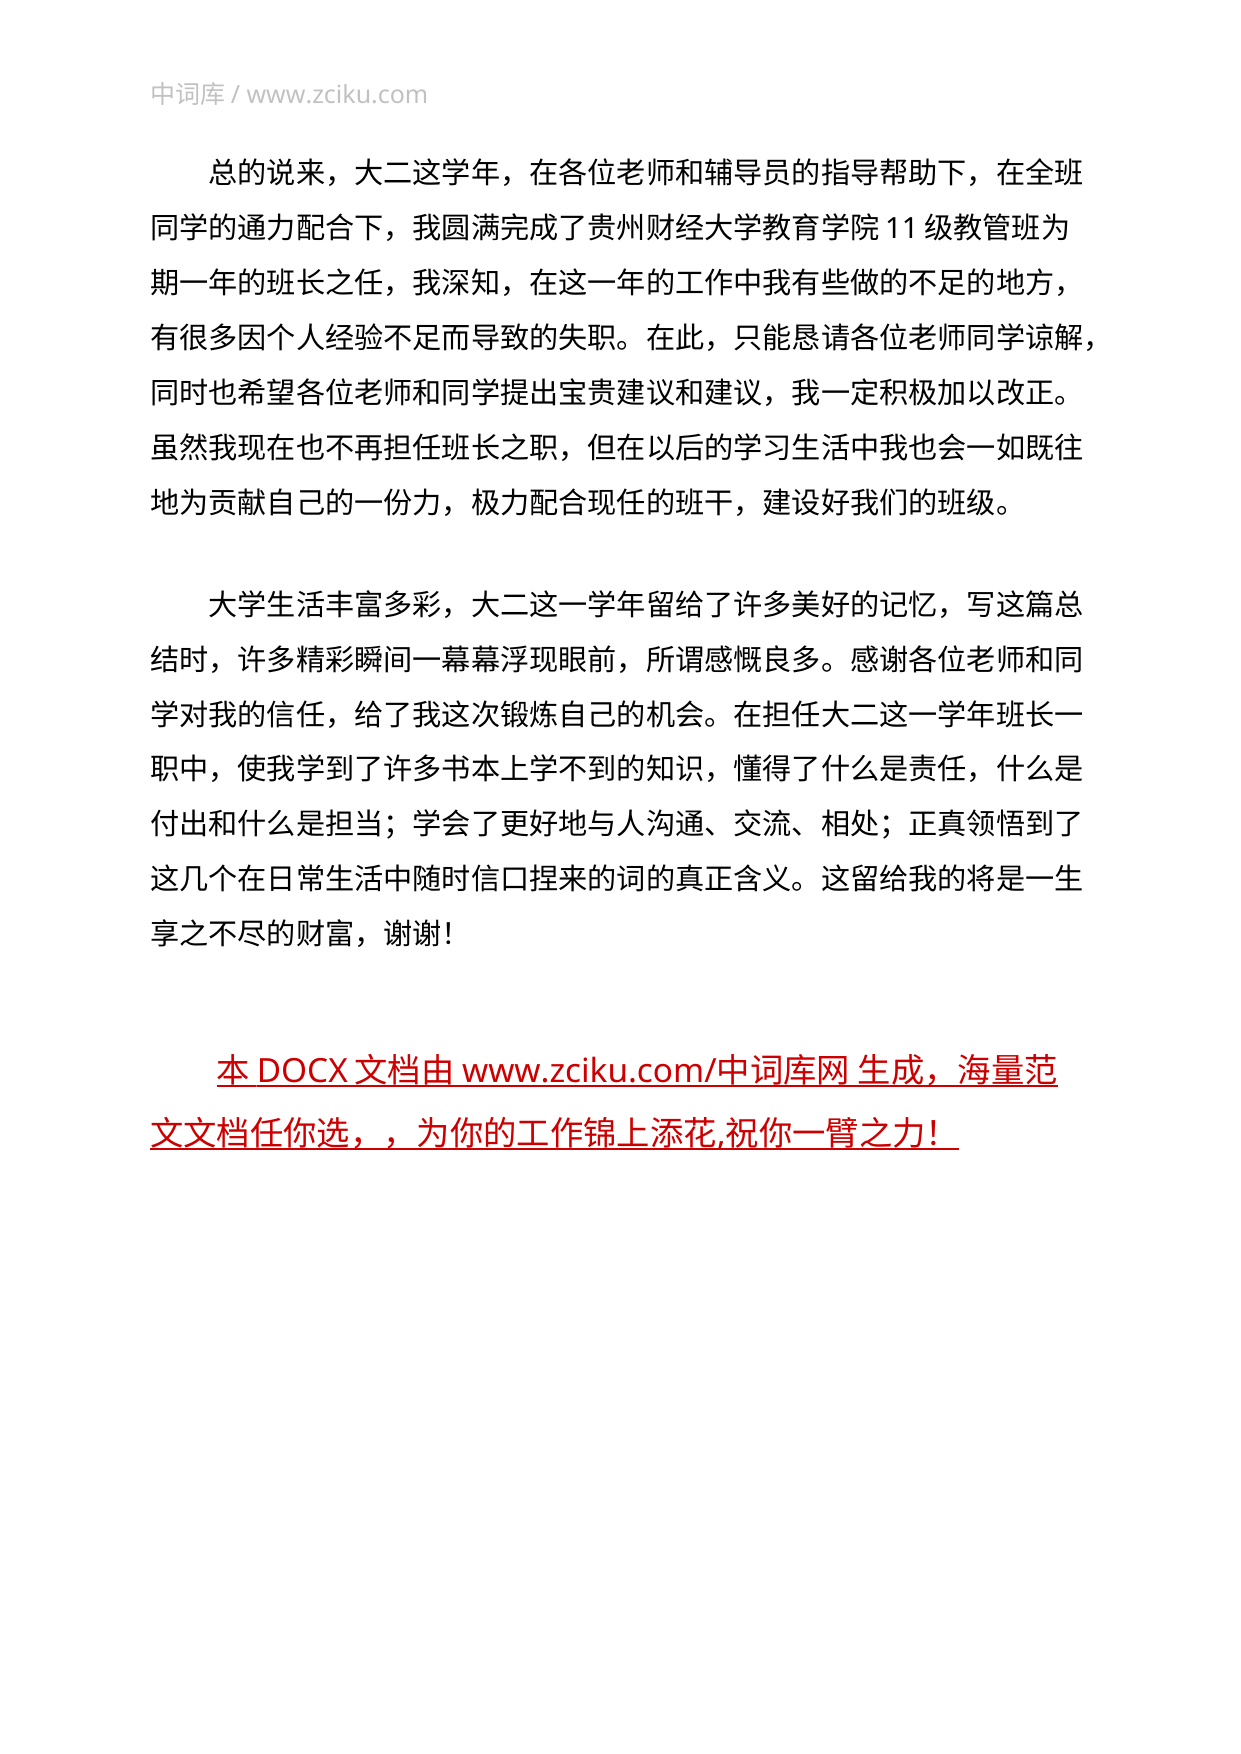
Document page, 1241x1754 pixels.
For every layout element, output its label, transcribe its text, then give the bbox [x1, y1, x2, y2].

text 大学生活丰富多彩，大二这一学年留给了许多美好的记忆，写这篇总结时，许多精彩瞬间一幕幕浮现眼前，所谓感慨良多。感谢各位老师和同学对我的信任，给了我这次锻炼自己的机会。在担任大二这一学年班长一职中，使我学到了许多书本上学不到的知识，懂得了什么是责任，什么是付出和什么是担当；学会了更好地与人沟通、交流、相处；正真领悟到了这几个在日常生活中随时信口捏来的词的真正含义。这留给我的将是一生享之不尽的财富，谢谢！ [150, 581, 1090, 953]
text 本DOCX文档由 www.zciku.com/中词库网 生成，海量范文文档任你选，，为你的工作锦上添花,祝你一臂之力！ [150, 1044, 1090, 1155]
text 总的说来，大二这学年，在各位老师和辅导员的指导帮助下，在全班同学的通力配合下，我圆满完成了贵州财经大学教育学院11级教管班为期一年的班长之任，我深知，在这一年的工作中我有些做的不足的地方，有很多因个人经验不足而导致的失职。在此，只能恳请各位老师同学谅解，同时也希望各位老师和同学提出宝贵建议和建议，我一定积极加以改正。虽然我现在也不再担任班长之职，但在以后的学习生活中我也会一如既往地为贡献自己的一份力，极力配合现任的班干，建设好我们的班级。 [150, 150, 1090, 522]
